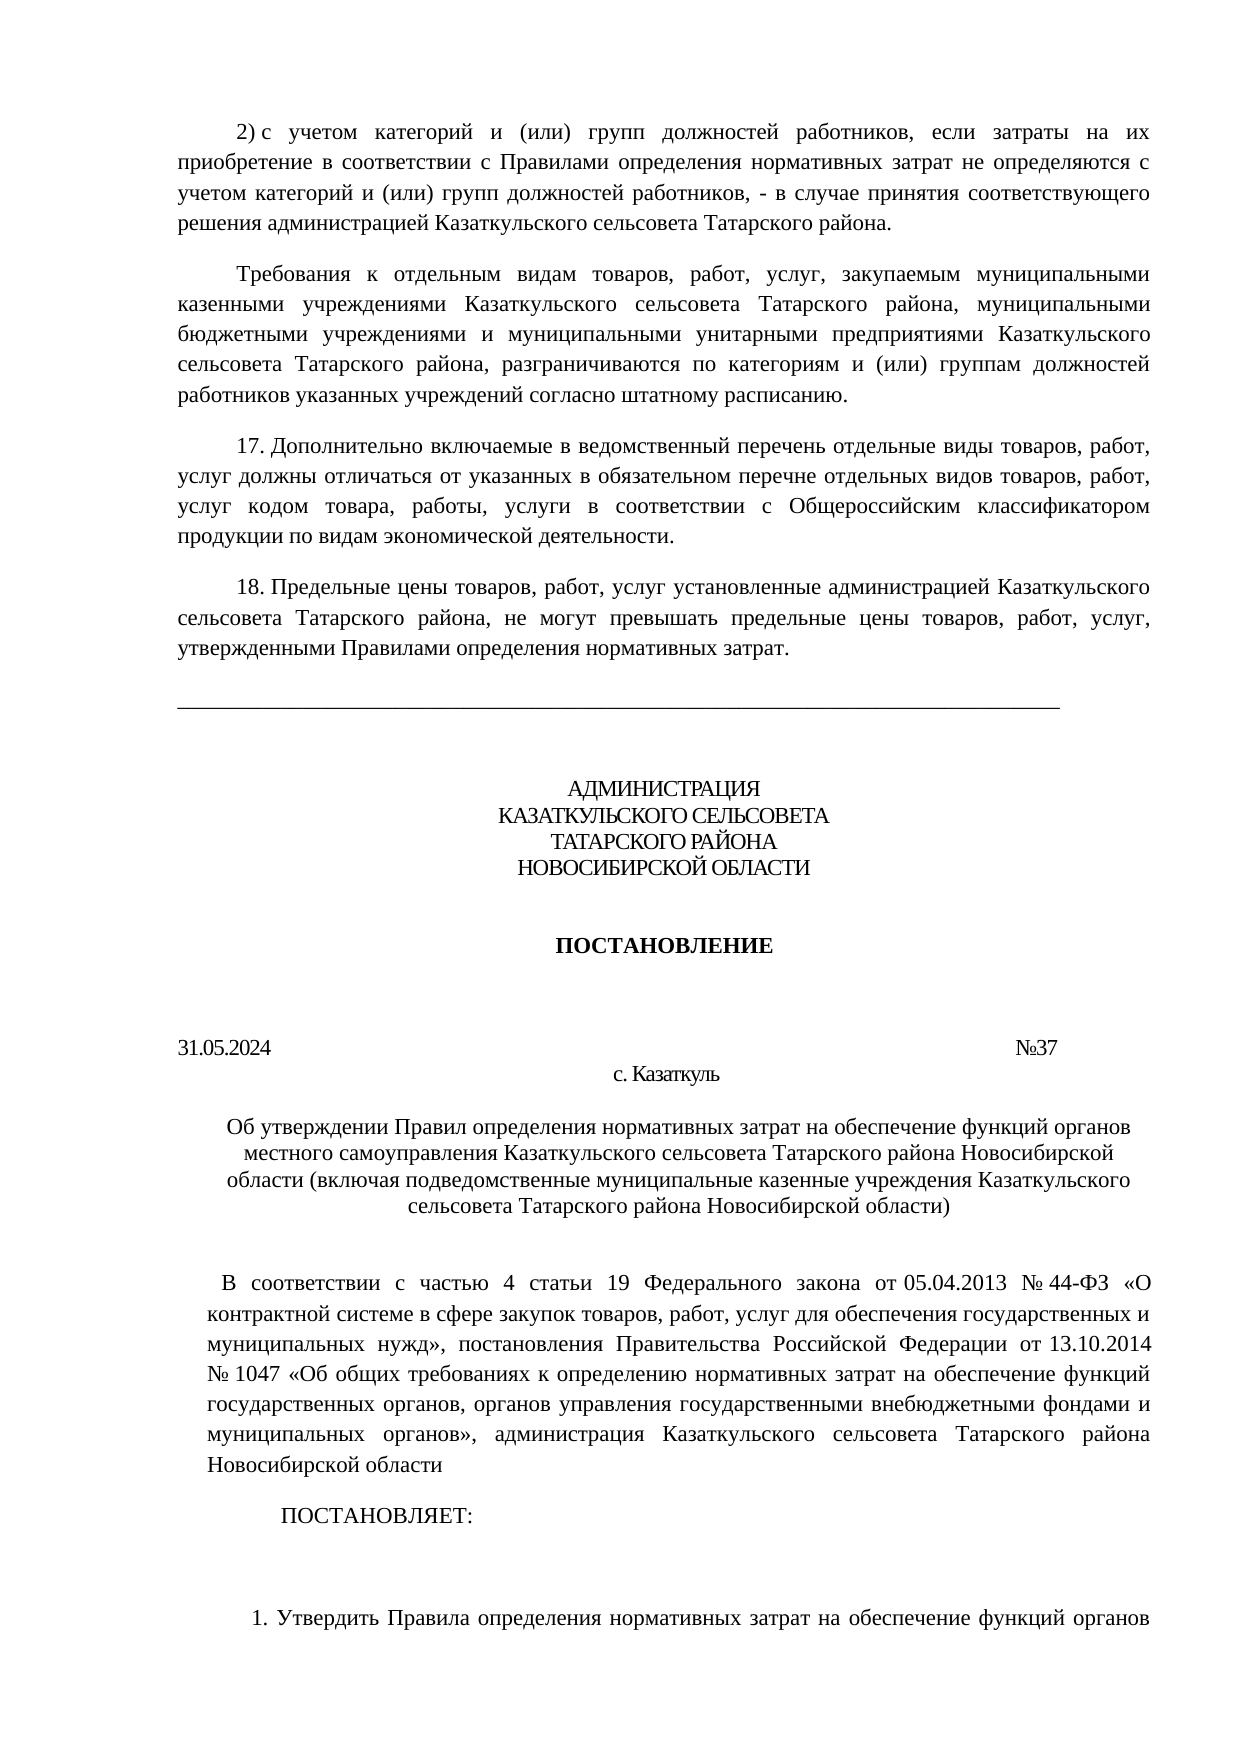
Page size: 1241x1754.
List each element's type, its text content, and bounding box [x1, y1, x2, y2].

text В соответствии с частью 4 статьи 19 Федерального закона от 05.04.2013 № 44-ФЗ «О контрактной системе в сфере закупок товаров, работ, услуг для обеспечения государственных и муниципальных нужд», постановления Правительства Российской Федерации от 13.10.2014 № 1047 «Об общих требованиях к определению нормативных затрат на обеспечение функций государственных органов, органов управления государственными внебюджетными фондами и муниципальных органов», администрация Казаткульского сельсовета Татарского района Новосибирской области [207, 1269, 1152, 1477]
title КАЗАТКУЛЬСКОГО СЕЛЬСОВЕТА [177, 802, 1152, 828]
text _____________________________________________________________________________ [177, 685, 1152, 711]
text 2) с учетом категорий и (или) групп должностей работников, если затраты на их приобретение в соответствии с Правилами определения нормативных затрат не определяются с учетом категорий и (или) групп должностей работников, - в случае принятия соответствующего решения администрацией Казаткульского сельсовета Татарского района. [177, 118, 1152, 235]
text ПОСТАНОВЛЯЕТ: [207, 1502, 1152, 1528]
title НОВОСИБИРСКОЙ ОБЛАСТИ [177, 854, 1152, 881]
text 18. Предельные цены товаров, работ, услуг установленные администрацией Казаткульского сельсовета Татарского района, не могут превышать предельные цены товаров, работ, услуг, утвержденными Правилами определения нормативных затрат. [177, 573, 1152, 660]
text Требования к отдельным видам товаров, работ, услуг, закупаемым муниципальными казенными учреждениями Казаткульского сельсовета Татарского района, муниципальными бюджетными учреждениями и муниципальными унитарными предприятиями Казаткульского сельсовета Татарского района, разграничиваются по категориям и (или) группам должностей работников указанных учреждений согласно штатному расписанию. [177, 260, 1152, 407]
title 31.05.2024 №37 [177, 1034, 1152, 1060]
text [207, 1604, 1152, 1630]
title Об утверждении Правил определения нормативных затрат на обеспечение функций органов местного самоуправления Казаткульского сельсовета Татарского района Новосибирской области (включая подведомственные муниципальные казенные учреждения Казаткульского сельсовета Татарского района Новосибирской области) [207, 1113, 1152, 1218]
text 17. Дополнительно включаемые в ведомственный перечень отдельные виды товаров, работ, услуг должны отличаться от указанных в обязательном перечне отдельных видов товаров, работ, услуг кодом товара, работы, услуги в соответствии с Общероссийским классификатором продукции по видам экономической деятельности. [177, 432, 1152, 549]
title ТАТАРСКОГО РАЙОНА [177, 828, 1152, 854]
title с. Казаткуль [177, 1060, 1152, 1087]
title АДМИНИСТРАЦИЯ [177, 775, 1152, 802]
text ПОСТАНОВЛЕНИЕ [177, 932, 1152, 958]
